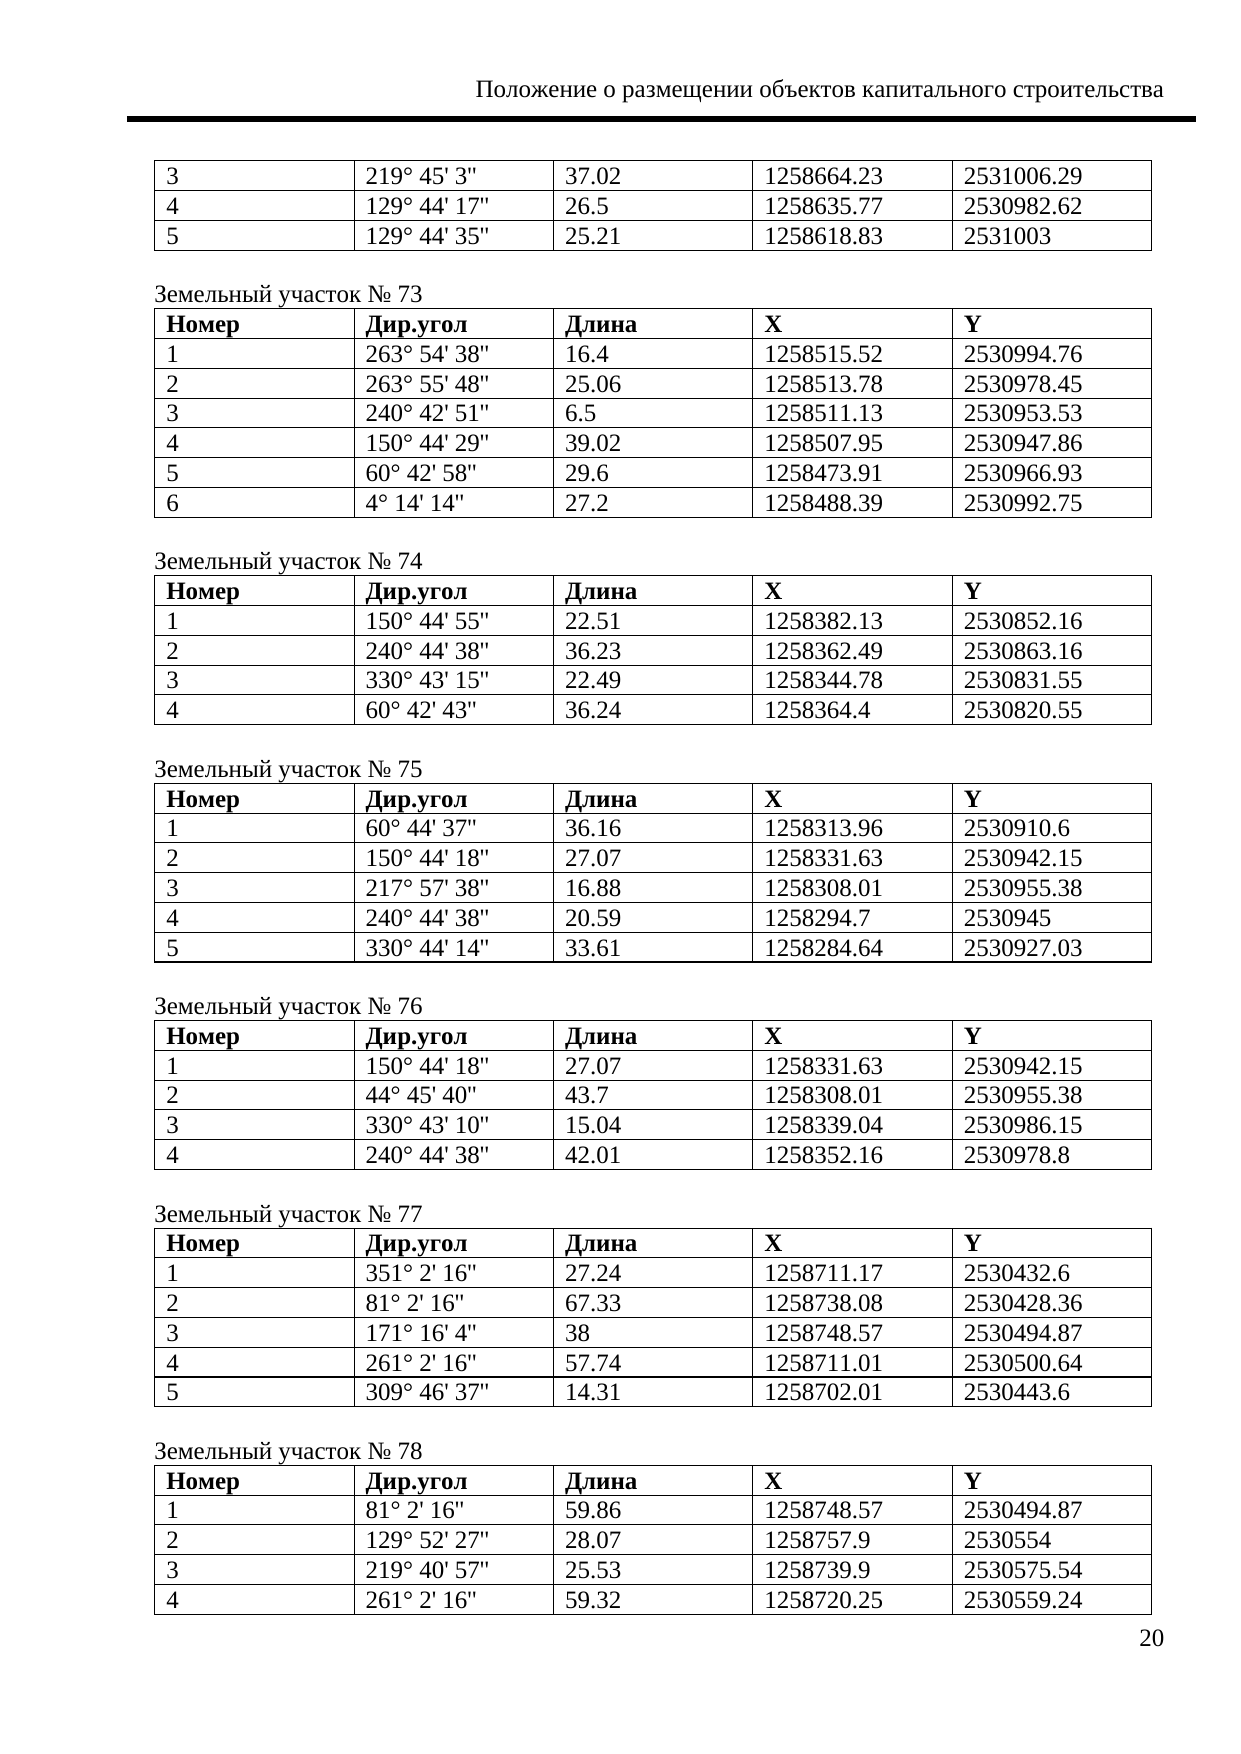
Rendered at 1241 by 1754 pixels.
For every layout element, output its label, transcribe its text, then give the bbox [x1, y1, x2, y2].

table_cell 27.2 [554, 488, 752, 517]
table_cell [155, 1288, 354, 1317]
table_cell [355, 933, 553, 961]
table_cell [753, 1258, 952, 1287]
table_cell 1258618.83 [753, 221, 952, 249]
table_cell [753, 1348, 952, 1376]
table_header X [753, 309, 952, 338]
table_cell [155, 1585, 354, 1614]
table_cell 25.06 [554, 369, 752, 397]
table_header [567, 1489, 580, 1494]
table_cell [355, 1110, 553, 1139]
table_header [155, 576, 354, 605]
table_cell 1258635.77 [753, 191, 952, 220]
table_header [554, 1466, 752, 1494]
table_cell 29.6 [554, 458, 752, 487]
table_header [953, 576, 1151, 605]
text Земельный участок № 76 [154, 991, 1164, 1020]
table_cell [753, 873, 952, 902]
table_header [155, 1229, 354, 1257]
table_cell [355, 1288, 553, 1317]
table_cell 2531003 [953, 221, 1151, 249]
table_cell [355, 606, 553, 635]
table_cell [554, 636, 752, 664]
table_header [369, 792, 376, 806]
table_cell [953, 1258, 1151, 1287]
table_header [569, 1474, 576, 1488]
table_cell 37.02 [554, 161, 752, 190]
text Земельный участок № 78 [154, 1436, 1164, 1465]
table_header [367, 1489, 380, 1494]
table_cell 1258664.23 [753, 161, 952, 190]
table_cell 39.02 [554, 428, 752, 457]
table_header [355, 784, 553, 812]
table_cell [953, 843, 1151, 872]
table_cell 240° 42' 51'' [355, 399, 553, 427]
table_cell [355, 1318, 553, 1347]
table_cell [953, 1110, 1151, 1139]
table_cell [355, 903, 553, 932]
table_cell 129° 44' 35'' [355, 221, 553, 249]
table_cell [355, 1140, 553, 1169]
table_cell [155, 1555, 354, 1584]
table_cell 25.21 [554, 221, 752, 249]
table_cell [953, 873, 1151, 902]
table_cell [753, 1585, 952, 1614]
table_cell 2 [155, 369, 354, 397]
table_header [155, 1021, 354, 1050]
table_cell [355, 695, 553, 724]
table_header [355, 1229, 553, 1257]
table_cell 1258511.13 [753, 399, 952, 427]
table_header Длина [554, 309, 752, 338]
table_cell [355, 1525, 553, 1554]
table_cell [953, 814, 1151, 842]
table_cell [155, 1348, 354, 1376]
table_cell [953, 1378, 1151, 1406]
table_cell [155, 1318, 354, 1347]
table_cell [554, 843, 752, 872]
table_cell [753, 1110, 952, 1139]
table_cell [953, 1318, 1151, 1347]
table_cell 4 [155, 191, 354, 220]
table_cell 26.5 [554, 191, 752, 220]
table_cell 60° 42' 58'' [355, 458, 553, 487]
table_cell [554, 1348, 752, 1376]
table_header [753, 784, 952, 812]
table_cell 219° 45' 3'' [355, 161, 553, 190]
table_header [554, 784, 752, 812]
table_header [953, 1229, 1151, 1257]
table_cell 1258515.52 [753, 339, 952, 368]
table_cell 2530953.53 [953, 399, 1151, 427]
table_cell 3 [155, 161, 354, 190]
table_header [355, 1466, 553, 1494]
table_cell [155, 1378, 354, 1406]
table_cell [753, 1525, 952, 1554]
text Земельный участок № 77 [154, 1199, 1164, 1227]
table_header Номер [155, 309, 354, 338]
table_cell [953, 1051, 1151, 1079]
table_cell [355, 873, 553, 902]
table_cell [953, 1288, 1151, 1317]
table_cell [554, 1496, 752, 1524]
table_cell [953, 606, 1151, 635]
table_cell 1258473.91 [753, 458, 952, 487]
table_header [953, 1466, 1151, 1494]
table_cell 2530947.86 [953, 428, 1151, 457]
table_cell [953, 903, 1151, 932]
table_cell 16.4 [554, 339, 752, 368]
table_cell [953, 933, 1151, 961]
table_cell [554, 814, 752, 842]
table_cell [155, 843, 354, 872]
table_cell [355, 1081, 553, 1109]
table_cell 6 [155, 488, 354, 517]
table_cell 2531006.29 [953, 161, 1151, 190]
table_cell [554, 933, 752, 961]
table_cell 263° 54' 38'' [355, 339, 553, 368]
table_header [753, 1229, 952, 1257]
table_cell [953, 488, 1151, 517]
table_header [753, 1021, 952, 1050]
table_cell 2530978.45 [953, 369, 1151, 397]
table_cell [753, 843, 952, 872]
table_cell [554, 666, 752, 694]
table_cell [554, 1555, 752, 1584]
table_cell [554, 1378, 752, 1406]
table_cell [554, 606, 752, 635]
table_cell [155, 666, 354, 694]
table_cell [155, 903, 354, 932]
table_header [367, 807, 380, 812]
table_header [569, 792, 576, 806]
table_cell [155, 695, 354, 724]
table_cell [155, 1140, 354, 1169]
table_cell 5 [155, 458, 354, 487]
table_cell 1 [155, 339, 354, 368]
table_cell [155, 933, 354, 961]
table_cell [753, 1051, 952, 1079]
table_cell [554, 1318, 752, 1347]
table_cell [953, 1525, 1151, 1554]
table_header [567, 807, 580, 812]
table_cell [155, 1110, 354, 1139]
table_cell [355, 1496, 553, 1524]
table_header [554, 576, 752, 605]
table_cell 5 [155, 221, 354, 249]
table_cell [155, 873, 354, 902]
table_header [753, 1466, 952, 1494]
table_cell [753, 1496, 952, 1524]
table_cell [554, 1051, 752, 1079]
table_cell 6.5 [554, 399, 752, 427]
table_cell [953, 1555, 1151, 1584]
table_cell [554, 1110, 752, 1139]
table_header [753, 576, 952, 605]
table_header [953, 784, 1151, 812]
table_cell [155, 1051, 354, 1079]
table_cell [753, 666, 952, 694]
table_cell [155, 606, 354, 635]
table_cell 2530994.76 [953, 339, 1151, 368]
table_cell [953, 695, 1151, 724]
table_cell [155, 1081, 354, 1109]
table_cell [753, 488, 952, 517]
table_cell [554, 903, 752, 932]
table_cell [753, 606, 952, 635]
text Земельный участок № 74 [154, 546, 1164, 575]
table_cell 1258513.78 [753, 369, 952, 397]
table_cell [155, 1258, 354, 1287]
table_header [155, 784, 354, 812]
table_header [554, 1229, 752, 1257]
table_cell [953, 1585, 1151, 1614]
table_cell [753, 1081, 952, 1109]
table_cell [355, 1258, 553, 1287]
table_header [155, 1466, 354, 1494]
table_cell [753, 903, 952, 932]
table_cell 4 [155, 428, 354, 457]
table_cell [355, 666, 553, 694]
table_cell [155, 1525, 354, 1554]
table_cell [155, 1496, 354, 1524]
table_cell 1258507.95 [753, 428, 952, 457]
table_cell 3 [155, 399, 354, 427]
text Земельный участок № 75 [154, 754, 1164, 783]
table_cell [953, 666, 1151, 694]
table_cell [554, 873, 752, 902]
table_cell 150° 44' 29'' [355, 428, 553, 457]
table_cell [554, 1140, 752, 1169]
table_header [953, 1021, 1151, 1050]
text Земельный участок № 73 [154, 279, 1164, 308]
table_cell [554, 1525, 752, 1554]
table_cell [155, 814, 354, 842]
table_cell 2530966.93 [953, 458, 1151, 487]
table_header Дир.угол [355, 309, 553, 338]
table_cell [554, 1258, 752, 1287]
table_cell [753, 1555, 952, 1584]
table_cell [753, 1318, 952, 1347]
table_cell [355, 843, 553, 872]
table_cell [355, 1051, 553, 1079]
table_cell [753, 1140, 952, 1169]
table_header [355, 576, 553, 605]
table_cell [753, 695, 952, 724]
table_cell 263° 55' 48'' [355, 369, 553, 397]
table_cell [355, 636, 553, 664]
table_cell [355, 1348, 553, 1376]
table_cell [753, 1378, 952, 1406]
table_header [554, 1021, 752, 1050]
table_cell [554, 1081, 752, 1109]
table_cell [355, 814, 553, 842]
table_header Y [953, 309, 1151, 338]
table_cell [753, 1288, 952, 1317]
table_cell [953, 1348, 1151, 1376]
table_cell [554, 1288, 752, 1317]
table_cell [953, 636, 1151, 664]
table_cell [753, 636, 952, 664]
table_cell 129° 44' 17'' [355, 191, 553, 220]
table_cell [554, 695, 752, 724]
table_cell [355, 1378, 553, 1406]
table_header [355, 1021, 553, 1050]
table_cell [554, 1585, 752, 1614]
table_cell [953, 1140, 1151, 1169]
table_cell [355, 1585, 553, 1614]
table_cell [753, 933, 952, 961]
table_cell 4° 14' 14'' [355, 488, 553, 517]
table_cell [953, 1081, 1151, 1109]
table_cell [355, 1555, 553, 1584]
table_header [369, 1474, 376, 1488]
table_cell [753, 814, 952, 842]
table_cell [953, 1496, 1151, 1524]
table_cell 2530982.62 [953, 191, 1151, 220]
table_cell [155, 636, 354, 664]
